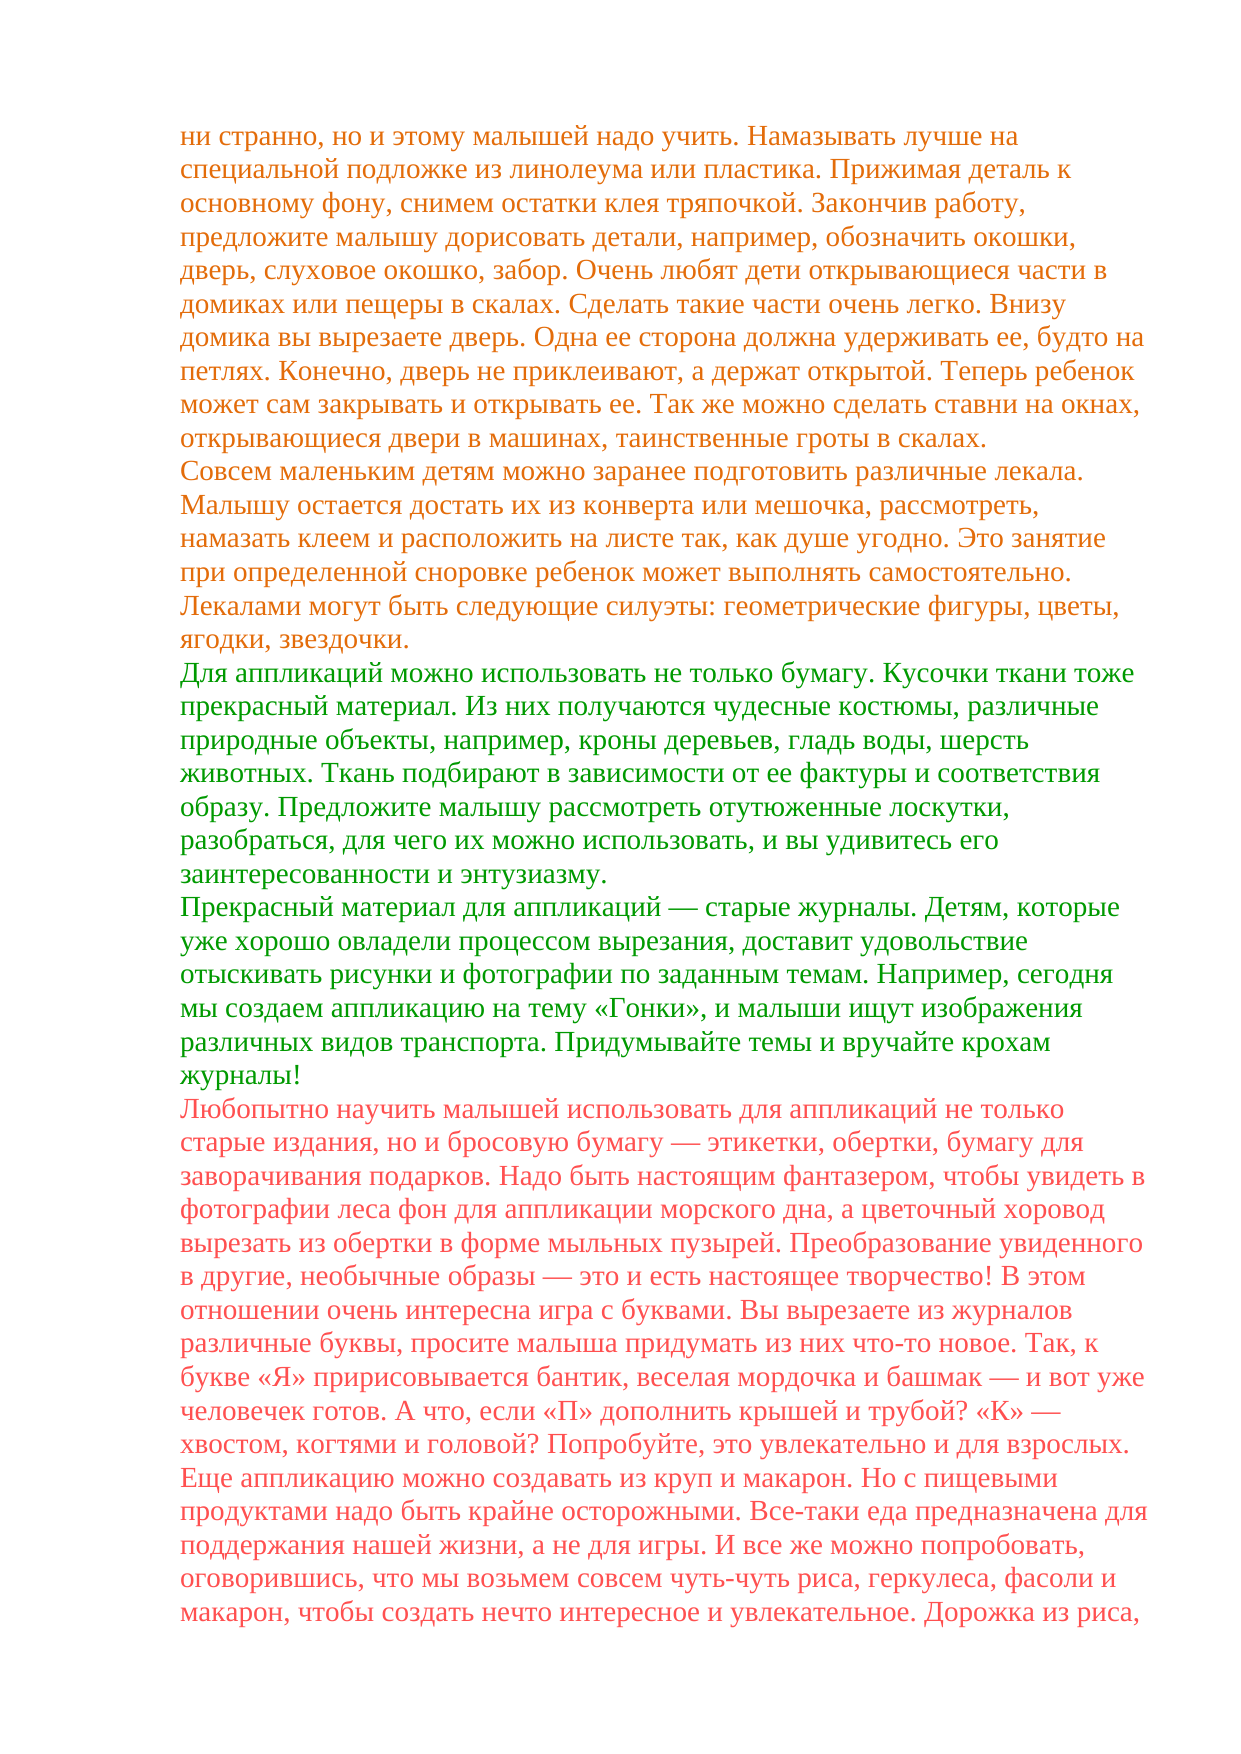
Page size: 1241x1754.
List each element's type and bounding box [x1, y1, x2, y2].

table_header [179, 118, 1153, 1627]
